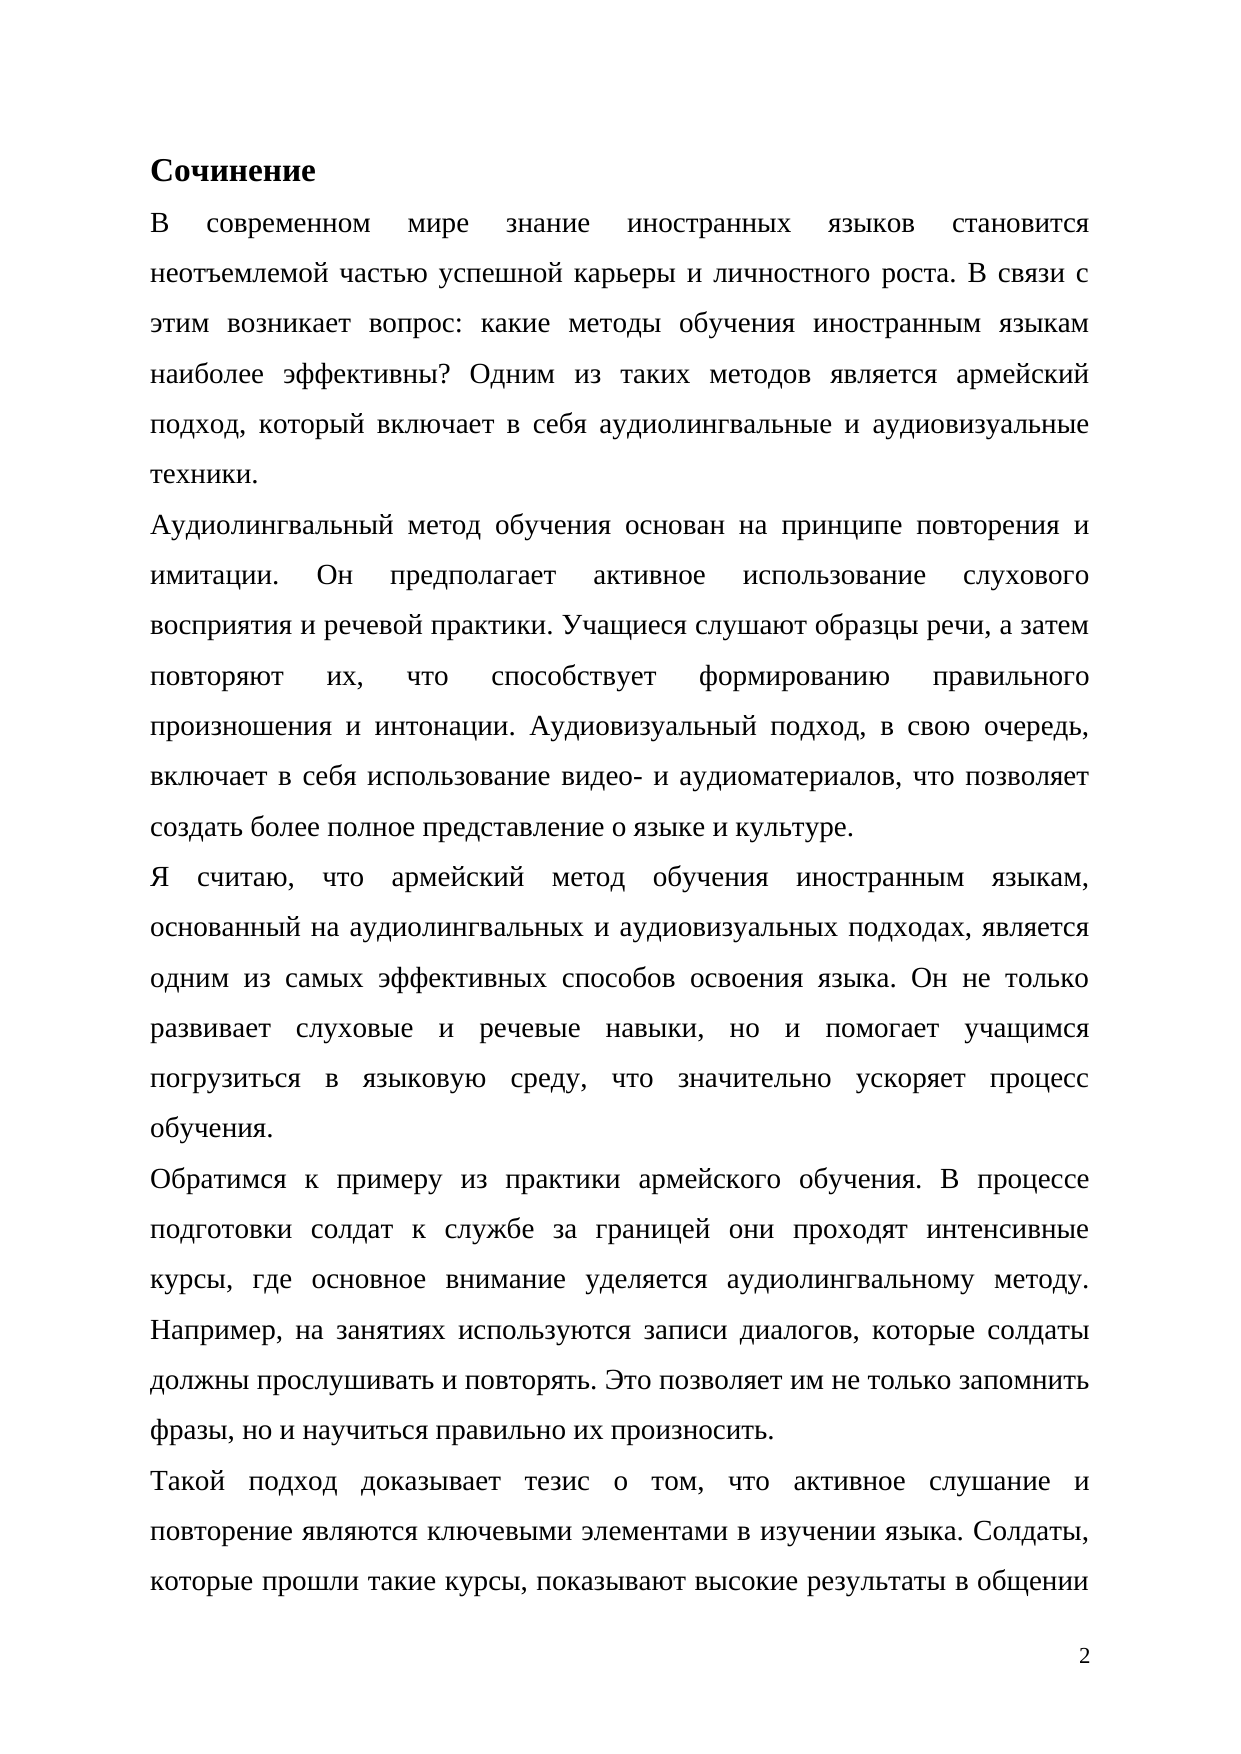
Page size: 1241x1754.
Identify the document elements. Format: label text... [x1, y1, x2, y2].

text Обратимся к примеру из практики армейского обучения. В процессе подготовки солдат к службе за границей они проходят интенсивные курсы, где основное внимание уделяется аудиолингвальному методу. Например, на занятиях используются записи диалогов, которые солдаты должны прослушивать и повторять. Это позволяет им не только запомнить фразы, но и научиться правильно их произносить. [150, 1161, 1090, 1446]
text Я считаю, что армейский метод обучения иностранным языкам, основанный на аудиолингвальных и аудиовизуальных подходах, является одним из самых эффективных способов освоения языка. Он не только развивает слуховые и речевые навыки, но и помогает учащимся погрузиться в языковую среду, что значительно ускоряет процесс обучения. [150, 859, 1090, 1144]
subtitle Сочинение [150, 150, 1090, 188]
text Аудиолингвальный метод обучения основан на принципе повторения и имитации. Он предполагает активное использование слухового восприятия и речевой практики. Учащиеся слушают образцы речи, а затем повторяют их, что способствует формированию правильного произношения и интонации. Аудиовизуальный подход, в свою очередь, включает в себя использование видео- и аудиоматериалов, что позволяет создать более полное представление о языке и культуре. [150, 507, 1090, 842]
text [150, 1463, 1090, 1597]
text В современном мире знание иностранных языков становится неотъемлемой частью успешной карьеры и личностного роста. В связи с этим возникает вопрос: какие методы обучения иностранным языкам наиболее эффективны? Одним из таких методов является армейский подход, который включает в себя аудиолингвальные и аудиовизуальные техники. [150, 205, 1090, 490]
